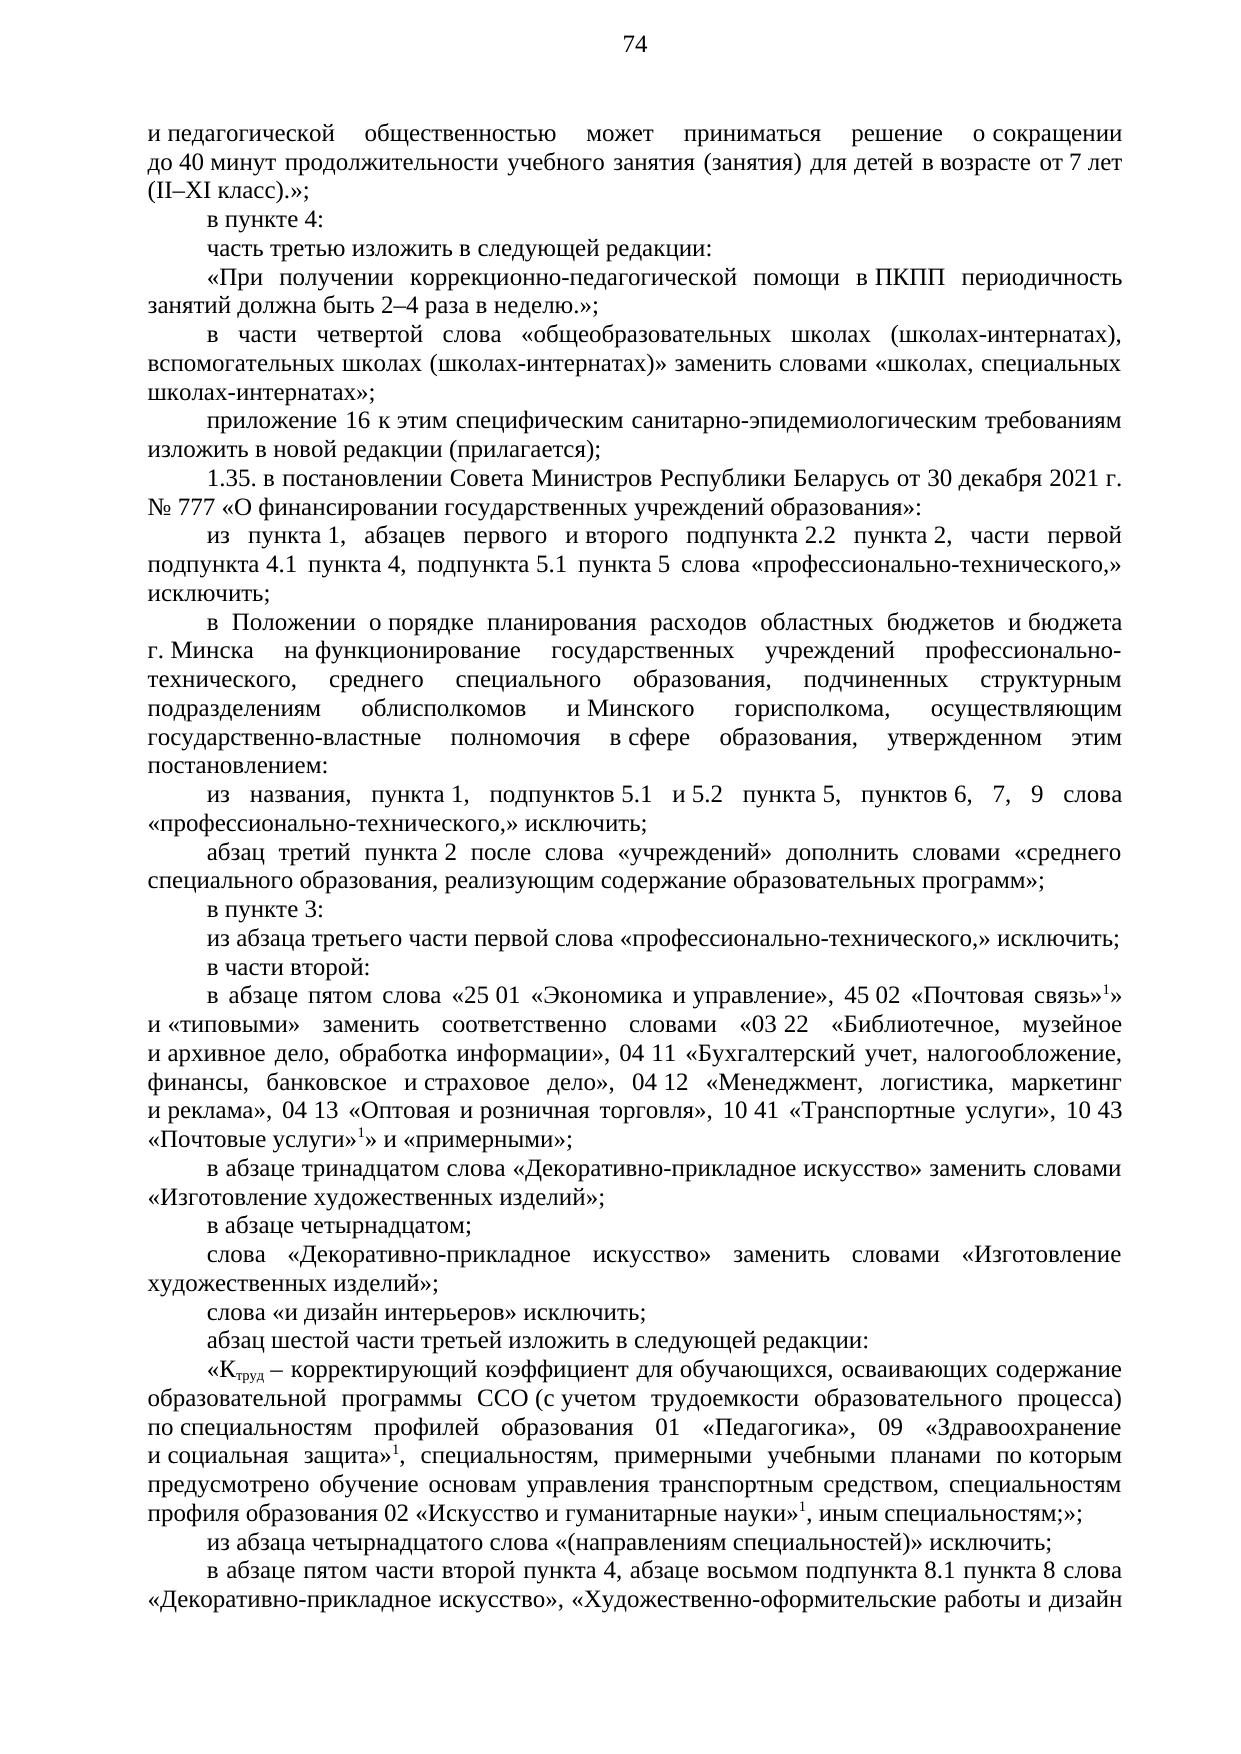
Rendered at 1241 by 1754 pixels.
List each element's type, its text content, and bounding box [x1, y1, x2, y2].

text слова «Декоративно-прикладное искусство» заменить словами «Изготовление художественных изделий»; [147, 1239, 1122, 1297]
text из названия, пункта 1, подпунктов 5.1 и 5.2 пункта 5, пунктов 6, 7, 9 слова «профессионально-технического,» исключить; [147, 779, 1122, 837]
text в пункте 4: [147, 204, 1122, 233]
text из абзаца третьего части первой слова «профессионально-технического,» исключить; [147, 923, 1122, 952]
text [147, 118, 1122, 204]
text в абзаце четырнадцатом; [147, 1211, 1122, 1239]
text в абзаце пятом слова «25 01 «Экономика и управление», 45 02 «Почтовая связь»1» и «типовыми» заменить соответственно словами «03 22 «Библиотечное, музейное и архивное дело, обработка информации», 04 11 «Бухгалтерский учет, налогообложение, финансы, банковское и страховое дело», 04 12 «Менеджмент, логистика, маркетинг и реклама», 04 13 «Оптовая и розничная торговля», 10 41 «Транспортные услуги», 10 43 «Почтовые услуги»1» и «примерными»; [147, 981, 1122, 1153]
text часть третью изложить в следующей редакции: [147, 233, 1122, 262]
text из пункта 1, абзацев первого и второго подпункта 2.2 пункта 2, части первой подпункта 4.1 пункта 4, подпункта 5.1 пункта 5 слова «профессионально-технического,» исключить; [147, 521, 1122, 607]
text приложение 16 к этим специфическим санитарно-эпидемиологическим требованиям изложить в новой редакции (прилагается); [147, 406, 1122, 463]
text из абзаца четырнадцатого слова «(направлениям специальностей)» исключить; [147, 1527, 1122, 1556]
text 1.35. в постановлении Совета Министров Республики Беларусь от 30 декабря 2021 г. № 777 «О финансировании государственных учреждений образования»: [147, 463, 1122, 521]
text абзац шестой части третьей изложить в следующей редакции: [147, 1326, 1122, 1354]
text в части четвертой слова «общеобразовательных школах (школах-интернатах), вспомогательных школах (школах-интернатах)» заменить словами «школах, специальных школах-интернатах»; [147, 319, 1122, 406]
text «Ктруд – корректирующий коэффициент для обучающихся, осваивающих содержание образовательной программы ССО (с учетом трудоемкости образовательного процесса) по специальностям профилей образования 01 «Педагогика», 09 «Здравоохранение и социальная защита»1, специальностям, примерными учебными планами по которым предусмотрено обучение основам управления транспортным средством, специальностям профиля образования 02 «Искусство и гуманитарные науки»1, иным специальностям;»; [147, 1354, 1122, 1527]
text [147, 1556, 1122, 1613]
text в абзаце тринадцатом слова «Декоративно-прикладное искусство» заменить словами «Изготовление художественных изделий»; [147, 1153, 1122, 1211]
text абзац третий пункта 2 после слова «учреждений» дополнить словами «среднего специального образования, реализующим содержание образовательных программ»; [147, 837, 1122, 894]
text в пункте 3: [147, 894, 1122, 923]
text в части второй: [147, 952, 1122, 981]
text слова «и дизайн интерьеров» исключить; [147, 1297, 1122, 1326]
text «При получении коррекционно-педагогической помощи в ПКПП периодичность занятий должна быть 2–4 раза в неделю.»; [147, 262, 1122, 319]
text в Положении о порядке планирования расходов областных бюджетов и бюджета г. Минска на функционирование государственных учреждений профессионально-технического, среднего специального образования, подчиненных структурным подразделениям облисполкомов и Минского горисполкома, осуществляющим государственно-властные полномочия в сфере образования, утвержденном этим постановлением: [147, 607, 1122, 779]
